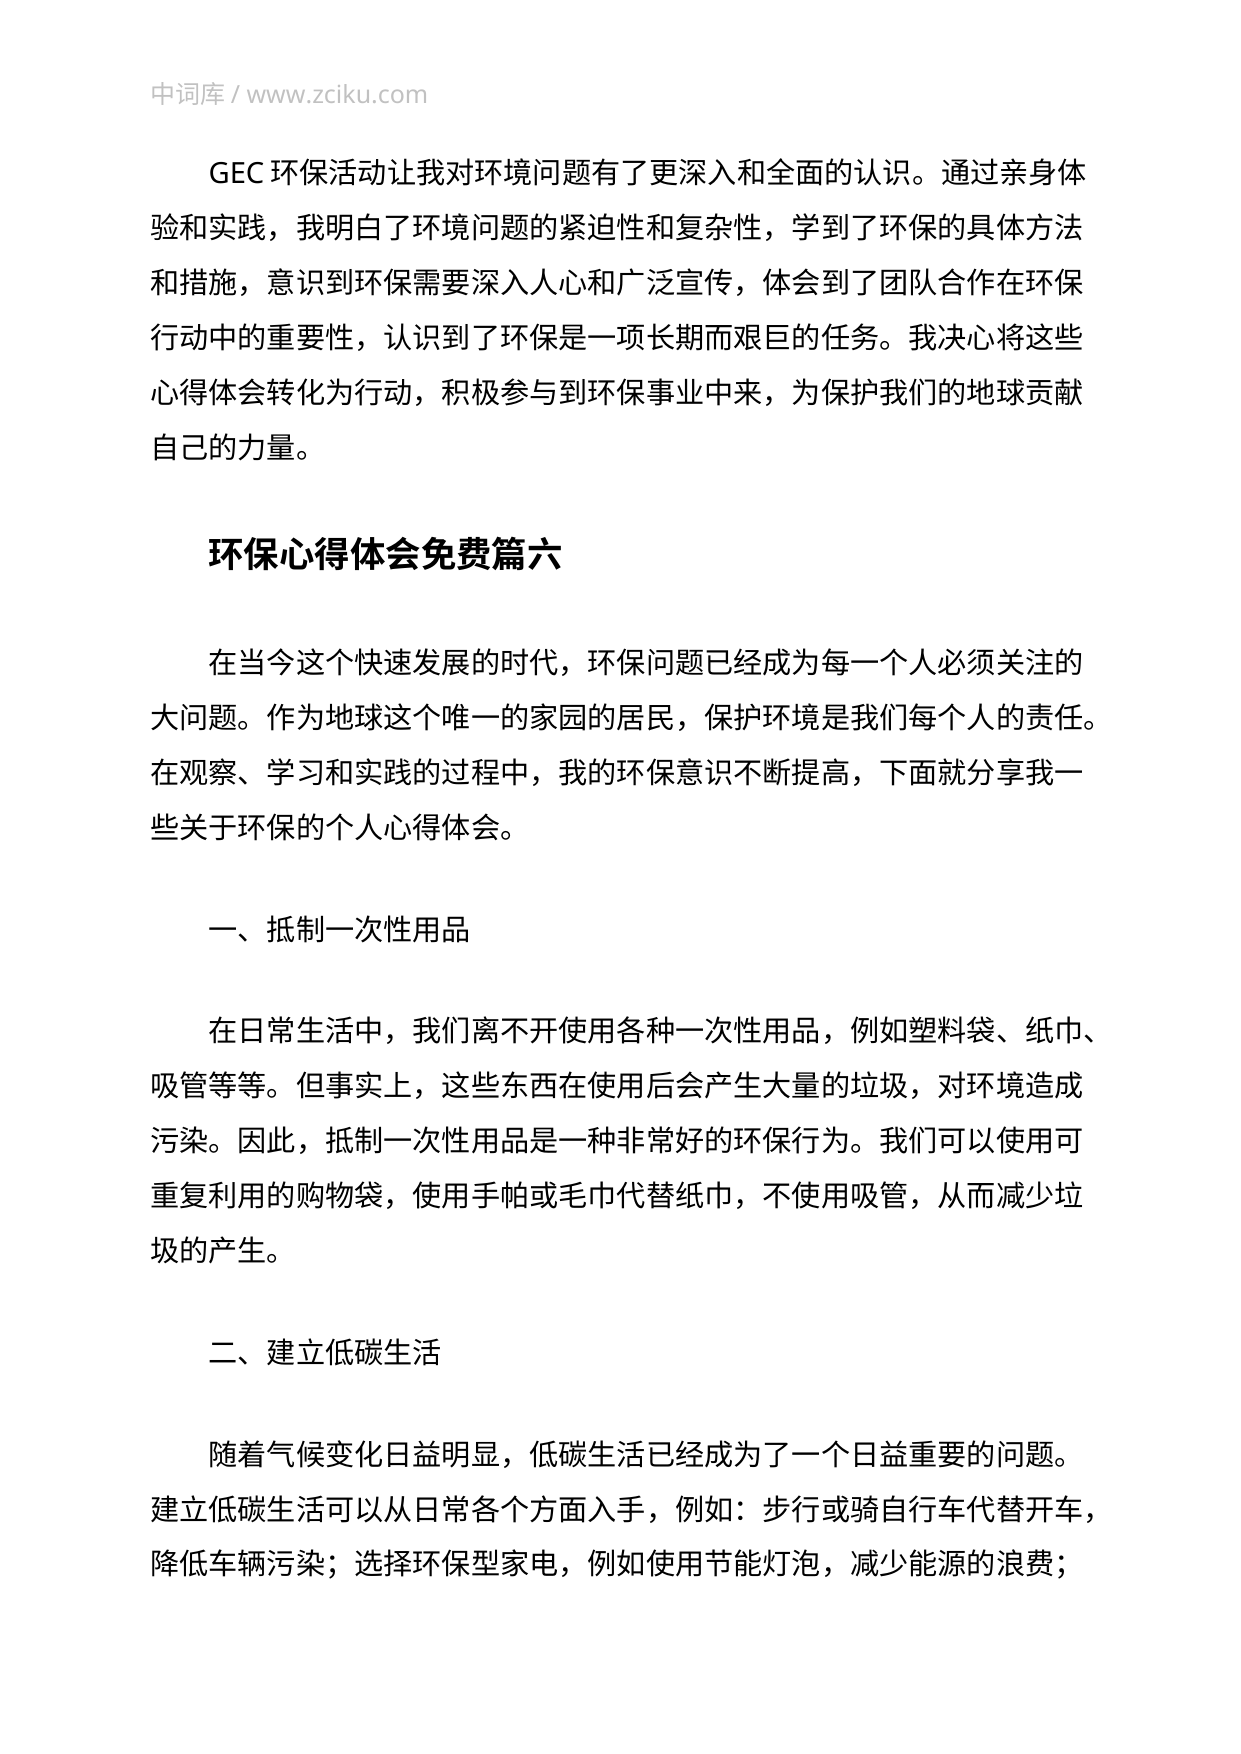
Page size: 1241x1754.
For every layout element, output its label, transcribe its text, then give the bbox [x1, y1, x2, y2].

text 二、建立低碳生活 [150, 1329, 1090, 1372]
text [150, 1431, 1090, 1583]
text 在日常生活中，我们离不开使用各种一次性用品，例如塑料袋、纸巾、吸管等等。但事实上，这些东西在使用后会产生大量的垃圾，对环境造成污染。因此，抵制一次性用品是一种非常好的环保行为。我们可以使用可重复利用的购物袋，使用手帕或毛巾代替纸巾，不使用吸管，从而减少垃圾的产生。 [150, 1008, 1090, 1270]
text 一、抵制一次性用品 [150, 906, 1090, 948]
text 环保心得体会免费篇六 [150, 526, 1090, 578]
text 在当今这个快速发展的时代，环保问题已经成为每一个人必须关注的大问题。作为地球这个唯一的家园的居民，保护环境是我们每个人的责任。在观察、学习和实践的过程中，我的环保意识不断提高，下面就分享我一些关于环保的个人心得体会。 [150, 640, 1090, 847]
text GEC环保活动让我对环境问题有了更深入和全面的认识。通过亲身体验和实践，我明白了环境问题的紧迫性和复杂性，学到了环保的具体方法和措施，意识到环保需要深入人心和广泛宣传，体会到了团队合作在环保行动中的重要性，认识到了环保是一项长期而艰巨的任务。我决心将这些心得体会转化为行动，积极参与到环保事业中来，为保护我们的地球贡献自己的力量。 [150, 150, 1090, 467]
